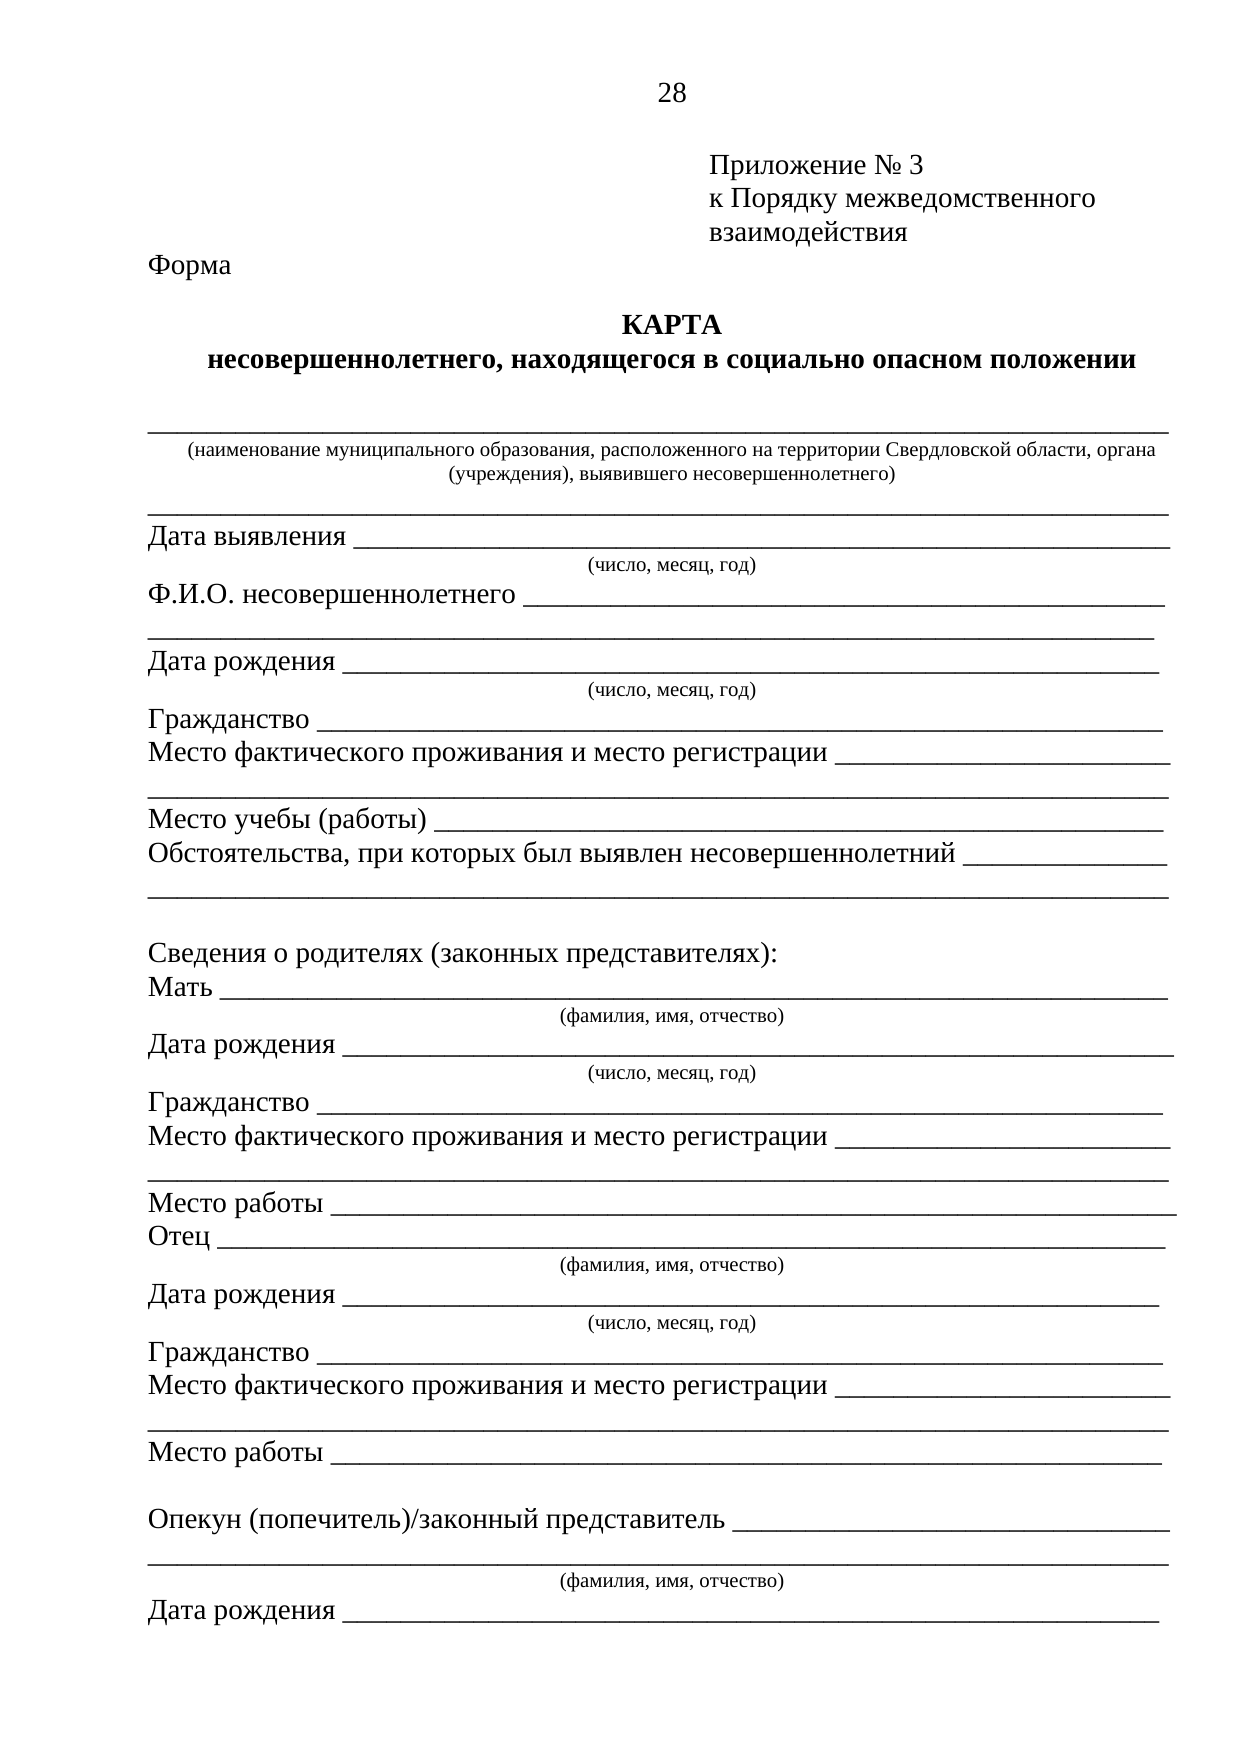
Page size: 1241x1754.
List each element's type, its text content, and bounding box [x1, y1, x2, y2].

text ______________________________________________________________________ [148, 403, 1196, 437]
text Мать _________________________________________________________________ [148, 969, 1196, 1003]
text Гражданство __________________________________________________________ [148, 1334, 1196, 1367]
text (число, месяц, год) [148, 677, 1196, 701]
text Приложение № 3 [709, 147, 1196, 180]
text Ф.И.О. несовершеннолетнего ____________________________________________ [148, 576, 1196, 609]
text Место фактического проживания и место регистрации _______________________ [148, 1367, 1196, 1401]
text ______________________________________________________________________ [148, 868, 1196, 902]
text Место работы _________________________________________________________ [148, 1434, 1196, 1468]
text (число, месяц, год) [148, 1309, 1196, 1334]
text Место фактического проживания и место регистрации _______________________ [148, 734, 1196, 768]
text несовершеннолетнего, находящегося в социально опасном положении [148, 341, 1196, 374]
text к Порядку межведомственного взаимодействия [709, 180, 1196, 247]
text Дата рождения _________________________________________________________ [148, 1027, 1196, 1060]
text Дата рождения ________________________________________________________ [148, 1276, 1196, 1309]
text (фамилия, имя, отчество) [148, 1568, 1196, 1592]
text КАРТА [148, 307, 1196, 341]
text Гражданство __________________________________________________________ [148, 1084, 1196, 1118]
text Опекун (попечитель)/законный представитель ______________________________ [148, 1501, 1196, 1535]
text Отец _________________________________________________________________ [148, 1218, 1196, 1252]
text ______________________________________________________________________ [148, 1535, 1196, 1568]
text Место фактического проживания и место регистрации _______________________ [148, 1118, 1196, 1151]
text (число, месяц, год) [148, 1060, 1196, 1084]
text ______________________________________________________________________ [148, 1401, 1196, 1434]
text _____________________________________________________________________ [148, 609, 1196, 643]
text Место учебы (работы) __________________________________________________ [148, 801, 1196, 835]
text (фамилия, имя, отчество) [148, 1003, 1196, 1027]
text (наименование муниципального образования, расположенного на территории Свердловской области, органа (учреждения), выявившего несовершеннолетнего) [148, 437, 1196, 485]
text ______________________________________________________________________ [148, 485, 1196, 518]
text ______________________________________________________________________ [148, 768, 1196, 801]
text Дата выявления ________________________________________________________ [148, 518, 1196, 552]
text Обстоятельства, при которых был выявлен несовершеннолетний ______________ [148, 835, 1196, 868]
text ______________________________________________________________________ [148, 1151, 1196, 1185]
text (фамилия, имя, отчество) [148, 1252, 1196, 1276]
text Форма [148, 247, 1196, 281]
text Дата рождения ________________________________________________________ [148, 643, 1196, 677]
text Гражданство __________________________________________________________ [148, 701, 1196, 734]
text Дата рождения ________________________________________________________ [148, 1592, 1196, 1626]
text (число, месяц, год) [148, 552, 1196, 576]
text Место работы __________________________________________________________ [148, 1185, 1196, 1218]
text Сведения о родителях (законных представителях): [148, 936, 1196, 969]
